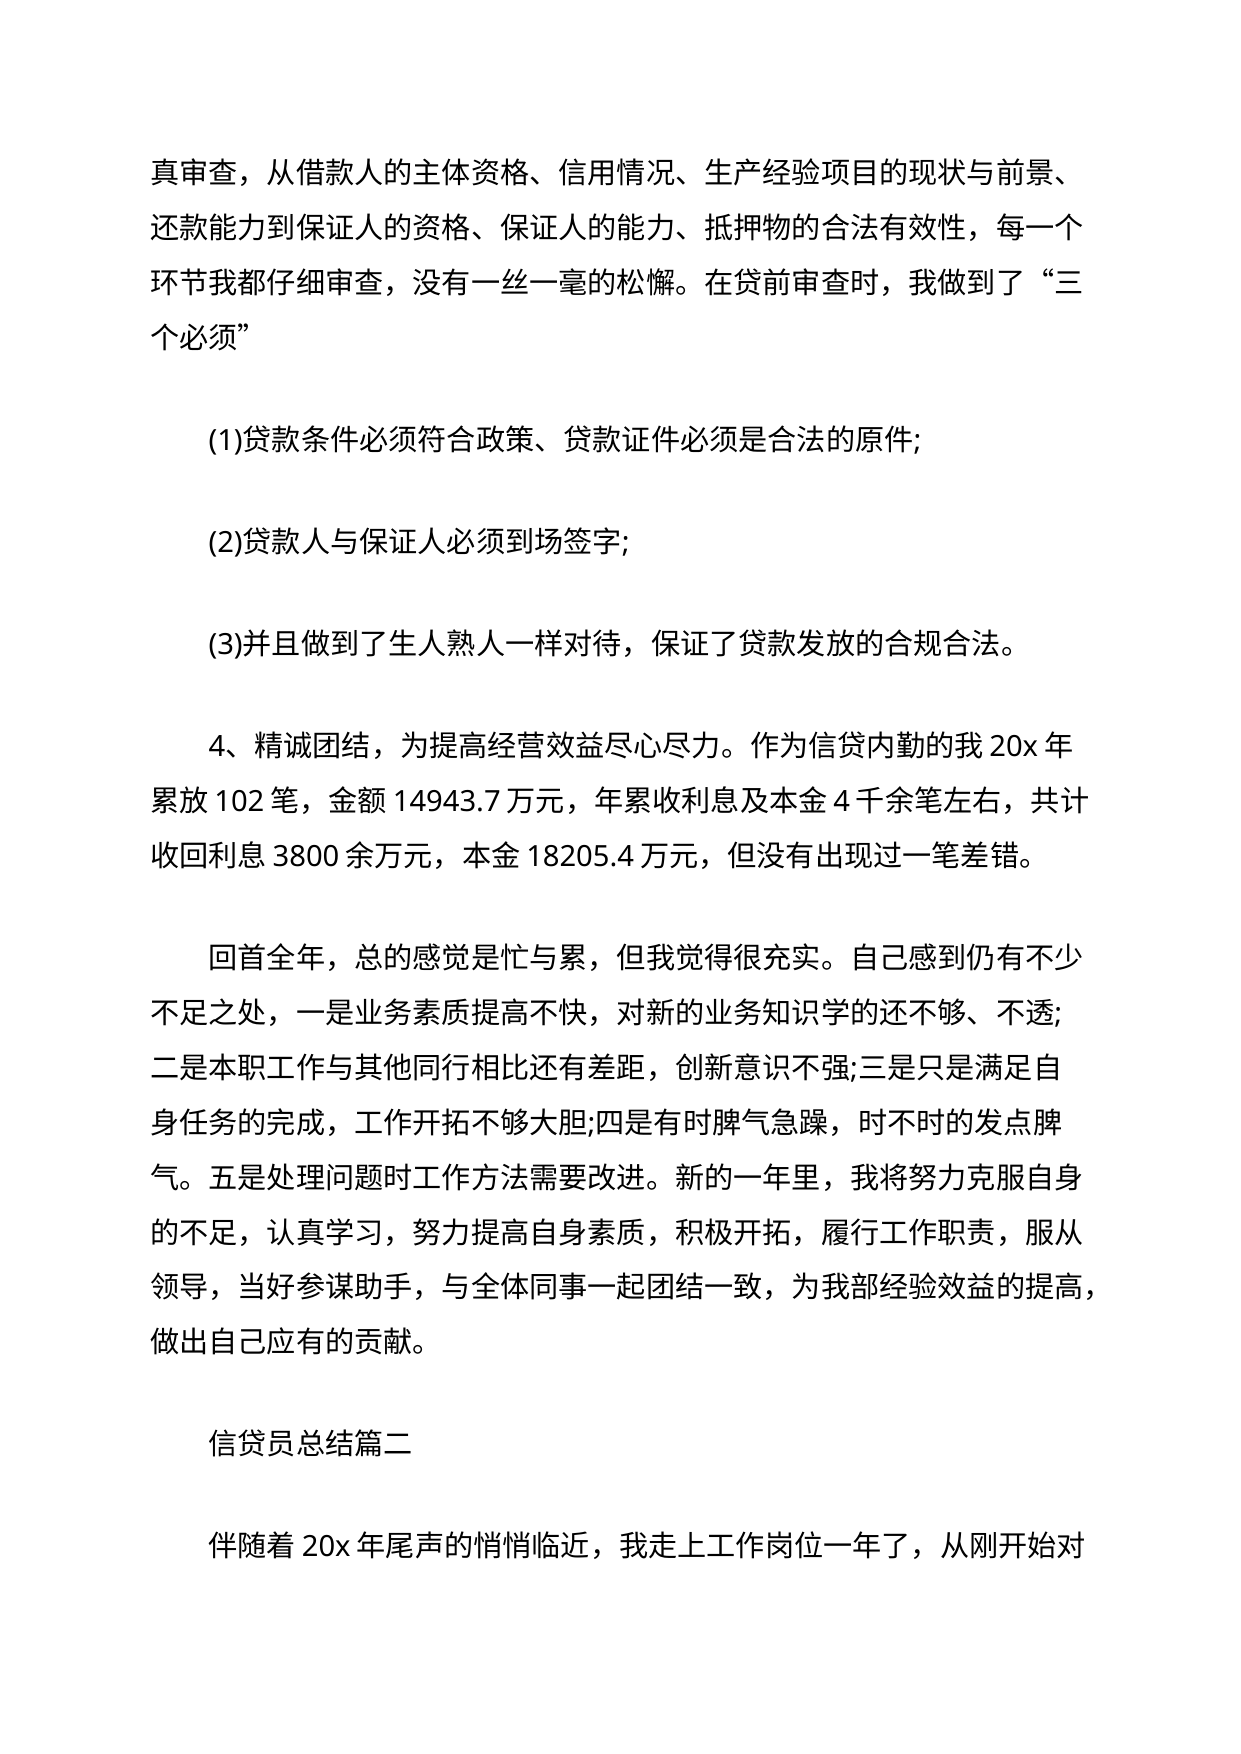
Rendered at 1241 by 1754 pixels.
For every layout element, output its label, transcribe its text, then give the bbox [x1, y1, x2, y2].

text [150, 1522, 1090, 1565]
text (3)并且做到了生人熟人一样对待，保证了贷款发放的合规合法。 [150, 620, 1090, 663]
text 回首全年，总的感觉是忙与累，但我觉得很充实。自己感到仍有不少不足之处，一是业务素质提高不快，对新的业务知识学的还不够、不透;二是本职工作与其他同行相比还有差距，创新意识不强;三是只是满足自身任务的完成，工作开拓不够大胆;四是有时脾气急躁，时不时的发点脾气。五是处理问题时工作方法需要改进。新的一年里，我将努力克服自身的不足，认真学习，努力提高自身素质，积极开拓，履行工作职责，服从领导，当好参谋助手，与全体同事一起团结一致，为我部经验效益的提高，做出自己应有的贡献。 [150, 934, 1090, 1361]
text 信贷员总结篇二 [150, 1421, 1090, 1463]
text 4、精诚团结，为提高经营效益尽心尽力。作为信贷内勤的我20x年累放102笔，金额14943.7万元，年累收利息及本金4千余笔左右，共计收回利息3800余万元，本金18205.4万元，但没有出现过一笔差错。 [150, 722, 1090, 875]
text (2)贷款人与保证人必须到场签字; [150, 518, 1090, 561]
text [150, 150, 1090, 357]
text (1)贷款条件必须符合政策、贷款证件必须是合法的原件; [150, 416, 1090, 459]
